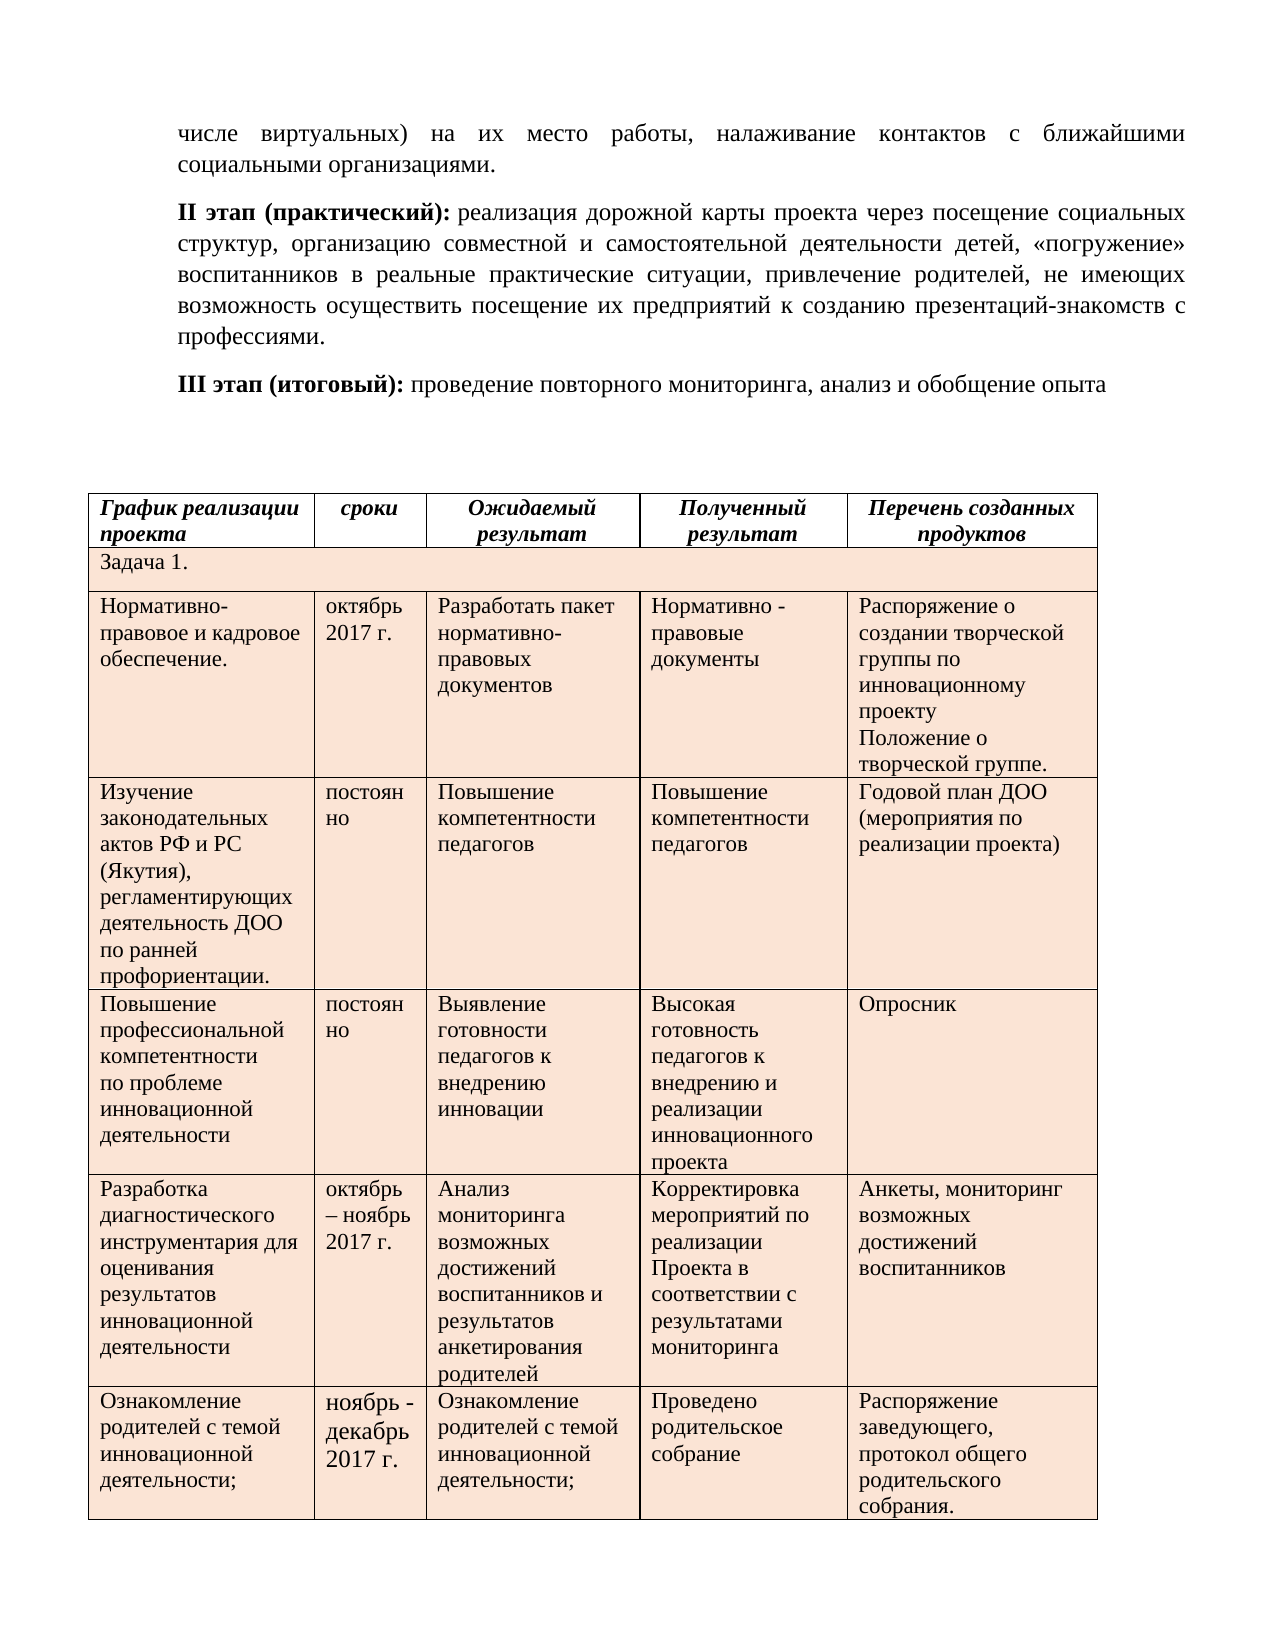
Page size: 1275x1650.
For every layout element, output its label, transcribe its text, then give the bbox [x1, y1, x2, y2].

table_cell октябрь 2017 г. [315, 592, 426, 777]
table_header График реализации проекта [89, 494, 314, 547]
table_cell постоянно [315, 990, 426, 1174]
table_cell постоянно [315, 778, 426, 988]
table_header Ожидаемый результат [427, 494, 639, 547]
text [177, 118, 1186, 178]
table_cell Распоряжение о создании творческой группы по инновационному проекту Положение о творческой группе. [848, 592, 1097, 777]
text III этап (итоговый): проведение повторного мониторинга, анализ и обобщение опыта [177, 369, 1186, 397]
table_cell Опросник [848, 990, 1097, 1174]
table_cell Выявление готовности педагогов к внедрению инновации [427, 990, 639, 1174]
table_cell Анкеты, мониторинг возможных достижений воспитанников [848, 1175, 1097, 1386]
table_cell Распоряжение заведующего, протокол общего родительского собрания. [848, 1387, 1097, 1519]
table_cell Ознакомление родителей с темой инновационной деятельности; [427, 1387, 639, 1519]
table_cell октябрь – ноябрь 2017 г. [315, 1175, 426, 1386]
table_cell Изучение законодательных актов РФ и РС (Якутия), регламентирующих деятельность ДОО по ранней профориентации. [89, 778, 314, 988]
table_cell Повышение компетентности педагогов [641, 778, 847, 988]
table_cell ноябрь -декабрь 2017 г. [315, 1387, 426, 1519]
table_cell Годовой план ДОО (мероприятия по реализации проекта) [848, 778, 1097, 988]
table_header Перечень созданных продуктов [848, 494, 1097, 547]
table_cell Анализ мониторинга возможных достижений воспитанников и результатов анкетирования родителей [427, 1175, 639, 1386]
table_cell Высокая готовность педагогов к внедрению и реализации инновационного проекта [641, 990, 847, 1174]
table_cell Разработка диагностического инструментария для оценивания результатов инновационной деятельности [89, 1175, 314, 1386]
table_header Полученный результат [641, 494, 847, 547]
table_cell Нормативно-правовое и кадровое обеспечение. [89, 592, 314, 777]
table_cell Повышение компетентности педагогов [427, 778, 639, 988]
table_cell Ознакомление родителей с темой инновационной деятельности; [89, 1387, 314, 1519]
table_cell Задача 1. [89, 548, 1097, 591]
table_header сроки [315, 494, 426, 547]
table_cell Разработать пакет нормативно- правовых документов [427, 592, 639, 777]
text II этап (практический): реализация дорожной карты проекта через посещение социальных структур, организацию совместной и самостоятельной деятельности детей, «погружение» воспитанников в реальные практические ситуации, привлечение родителей, не имеющих возможность осуществить посещение их предприятий к созданию презентаций-знакомств с профессиями. [177, 197, 1186, 350]
table_cell Проведено родительское собрание [641, 1387, 847, 1519]
table_cell Корректировка мероприятий по реализации Проекта в соответствии с результатами мониторинга [641, 1175, 847, 1386]
table_cell Нормативно -правовые документы [641, 592, 847, 777]
table_cell Повышение профессиональной компетентности по проблеме инновационной деятельности [89, 990, 314, 1174]
